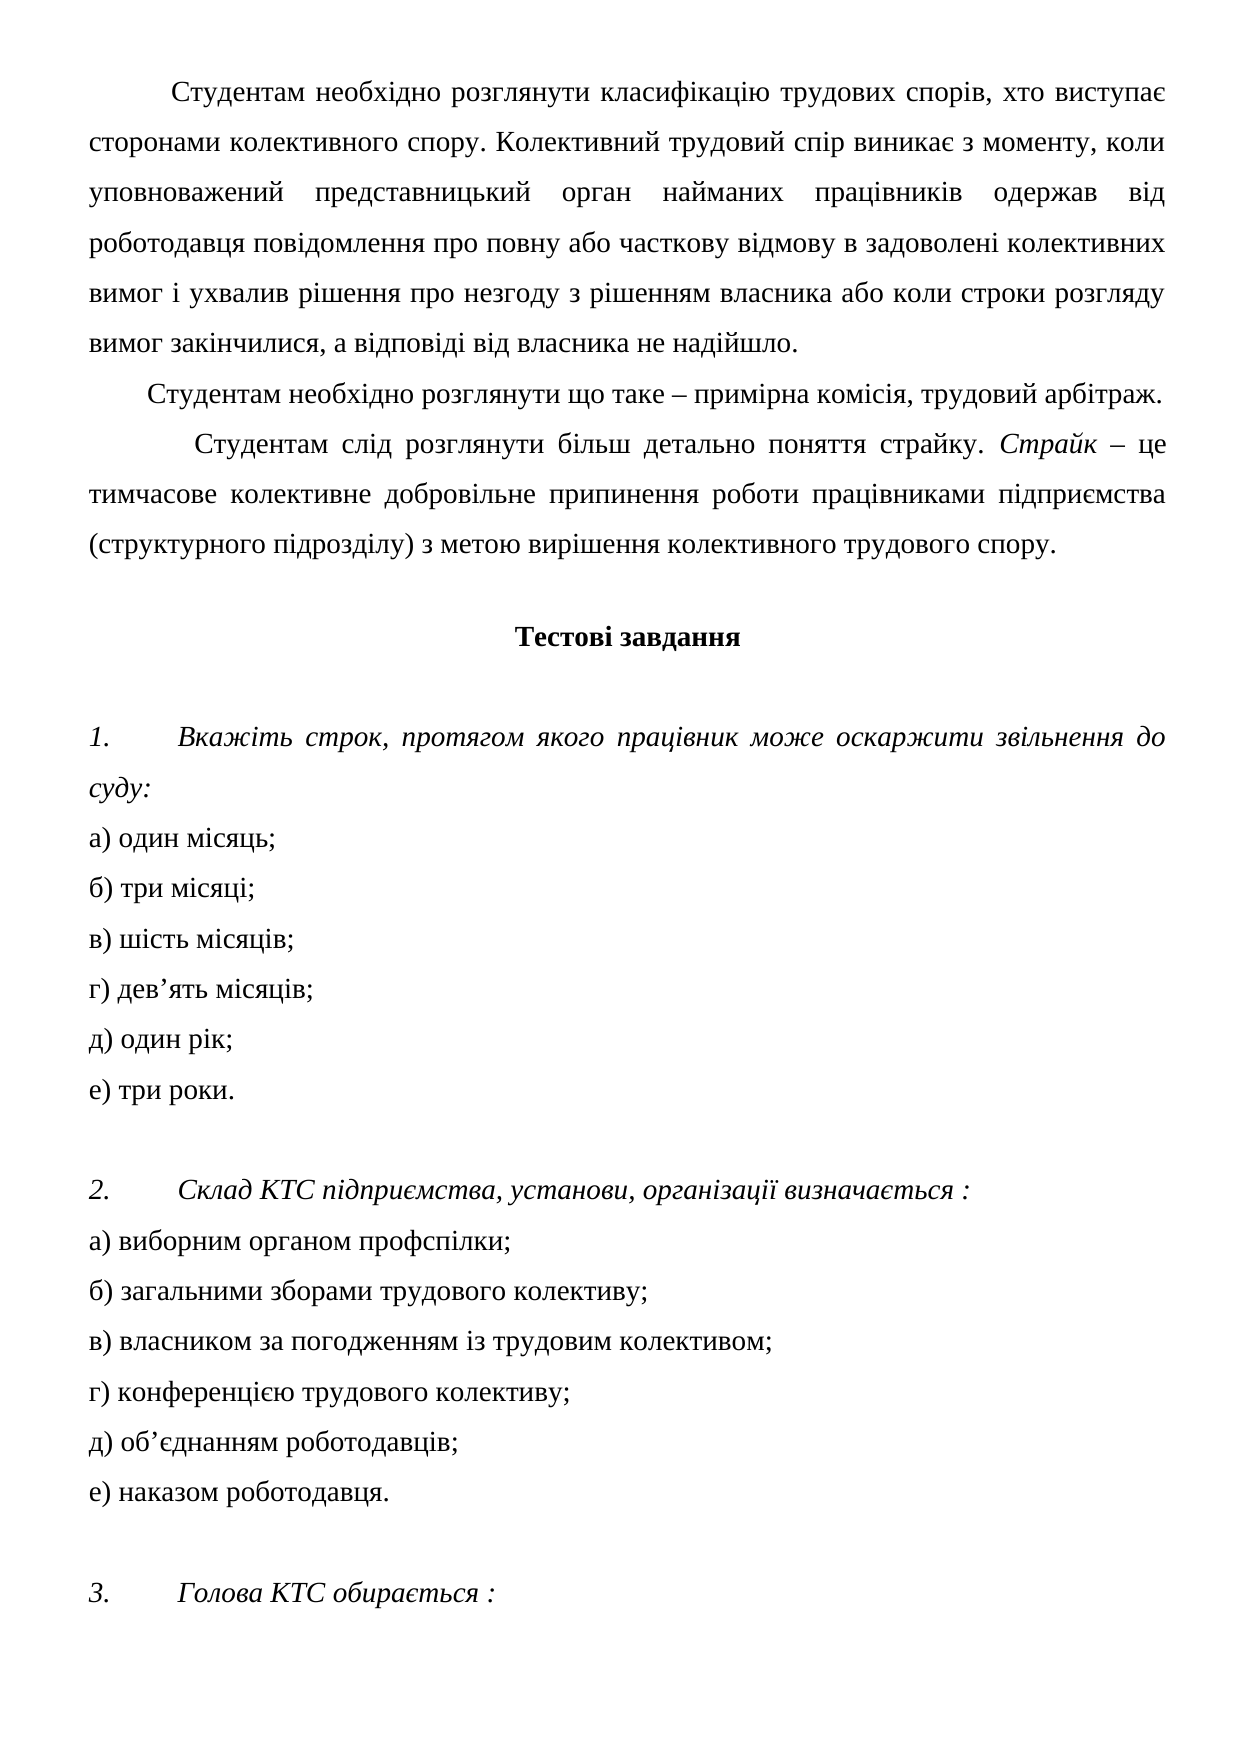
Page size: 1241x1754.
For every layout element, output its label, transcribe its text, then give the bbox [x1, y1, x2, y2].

list а) один місяць; [88, 820, 1167, 854]
list г) дев’ять місяців; [88, 971, 1167, 1005]
list Студентам необхідно розглянути що таке – примірна комісія, трудовий арбітраж. [88, 376, 1167, 409]
list е) три роки. [88, 1072, 1167, 1105]
list Склад КТС підприємства, установи, організації визначається : [88, 1172, 1167, 1206]
list б) загальними зборами трудового колективу; [88, 1273, 1167, 1307]
list е) наказом роботодавця. [88, 1474, 1167, 1508]
list а) виборним органом профспілки; [88, 1223, 1167, 1256]
list Студентам необхідно розглянути класифікацію трудових спорів, хто виступає сторонами колективного спору. Колективний трудовий спір виникає з моменту, коли уповноважений представницький орган найманих працівників одержав від роботодавця повідомлення про повну або часткову відмову в задоволені колективних вимог і ухвалив рішення про незгоду з рішенням власника або коли строки розгляду вимог закінчилися, а відповіді від власника не надійшло. [88, 74, 1167, 359]
list г) конференцією трудового колективу; [88, 1374, 1167, 1407]
list б) три місяці; [88, 871, 1167, 904]
list д) один рік; [88, 1021, 1167, 1055]
list в) власником за погодженням із трудовим колективом; [88, 1323, 1167, 1357]
list Тестові завдання [88, 619, 1167, 652]
list в) шість місяців; [88, 921, 1167, 954]
list Студентам слід розглянути більш детально поняття страйку. Страйк – це тимчасове колективне добровільне припинення роботи працівниками підприємства (структурного підрозділу) з метою вирішення колективного трудового спору. [88, 426, 1167, 560]
list д) об’єднанням роботодавців; [88, 1424, 1167, 1457]
list Вкажіть строк, протягом якого працівник може оскаржити звільнення до суду: [88, 719, 1167, 803]
list Голова КТС обирається : [88, 1575, 1167, 1608]
